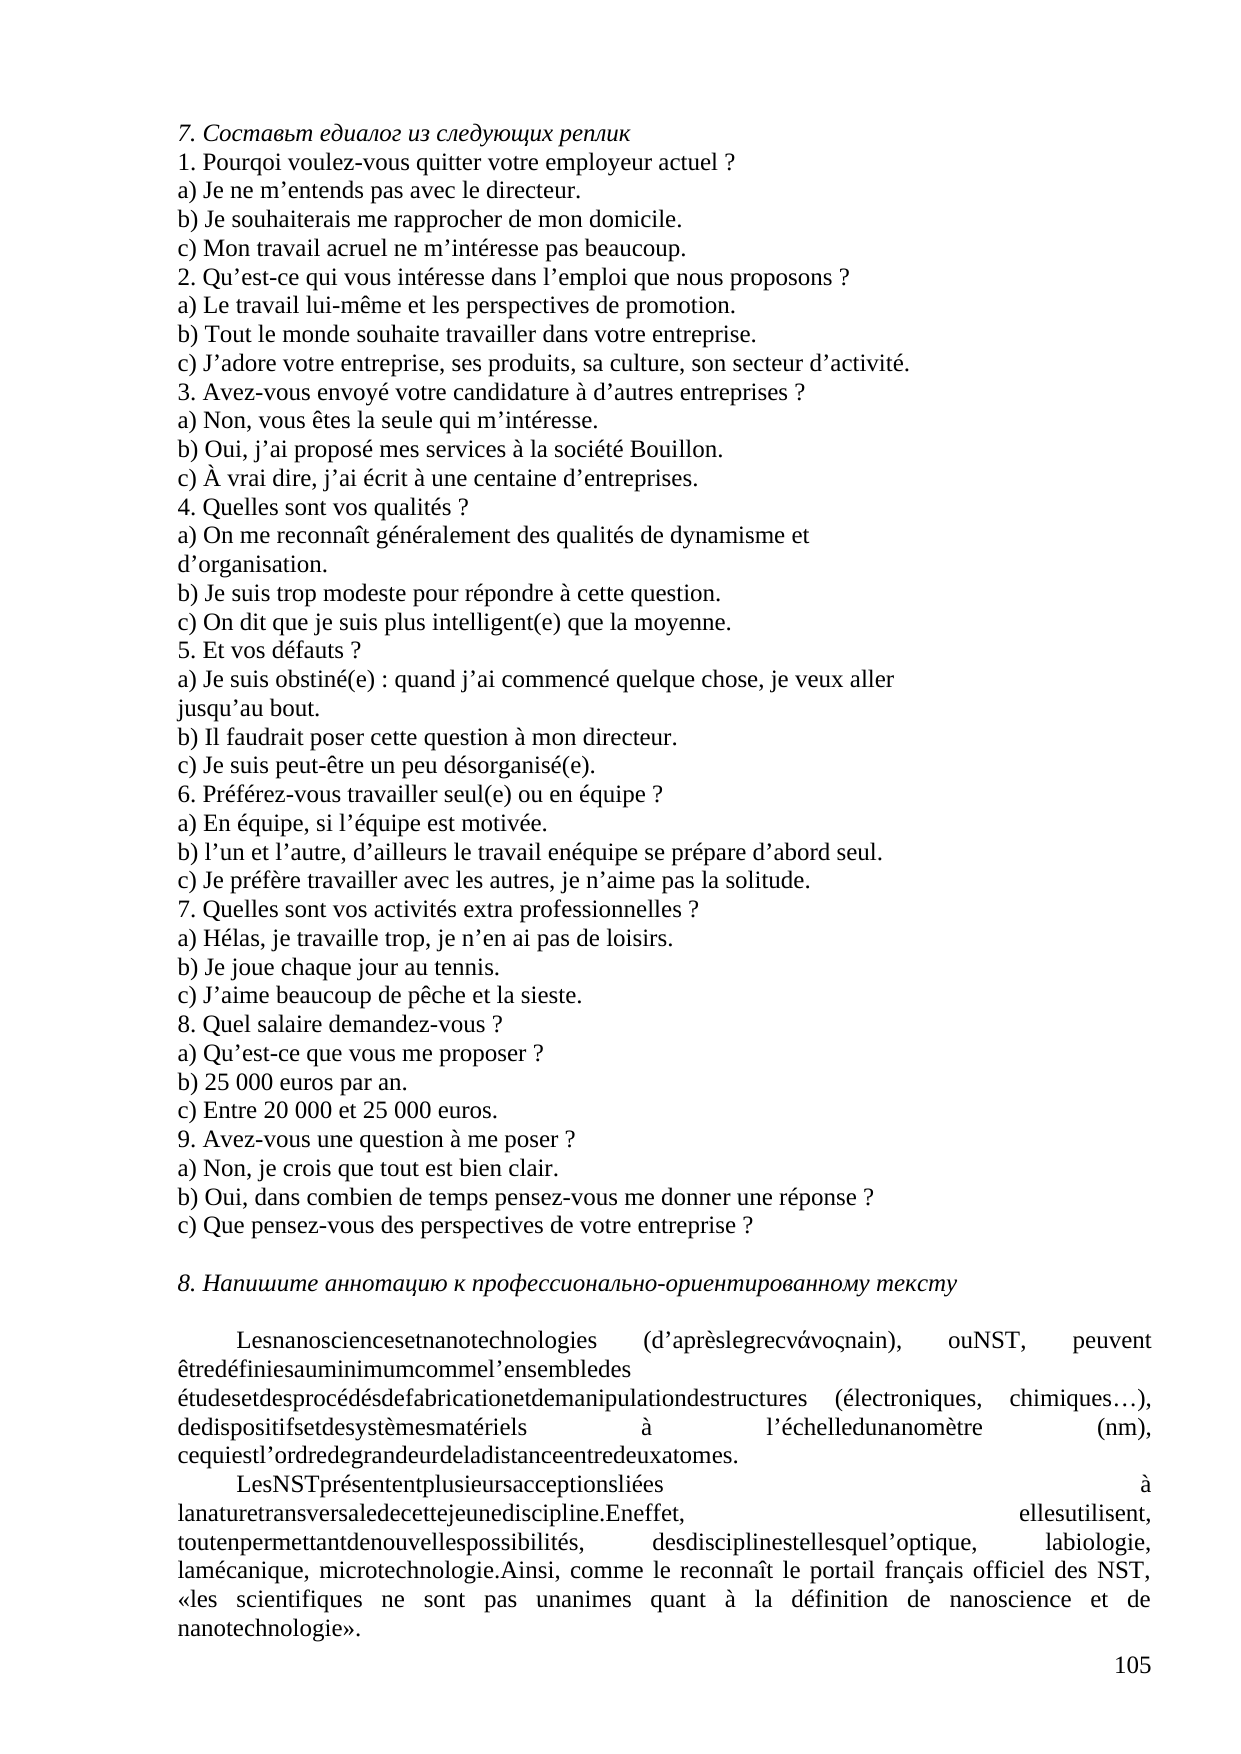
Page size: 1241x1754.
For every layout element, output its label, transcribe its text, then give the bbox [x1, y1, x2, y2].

text c) Entre 20 000 et 25 000 euros. [177, 1096, 1152, 1124]
text a) Non, vous êtes la seule qui m’intéresse. [177, 406, 1152, 434]
text a) Je suis obstiné(e) : quand j’ai commencé quelque chose, je veux aller [177, 664, 1152, 693]
text 8. Напишите аннотацию к профессионально-ориентированному тексту [177, 1268, 1152, 1297]
text a) Je ne m’entends pas avec le directeur. [177, 176, 1152, 204]
text 5. Et vos défauts ? [177, 636, 1152, 664]
text jusqu’au bout. [177, 693, 1152, 722]
text a) Le travail lui-même et les perspectives de promotion. [177, 291, 1152, 319]
text c) On dit que je suis plus intelligent(e) que la moyenne. [177, 607, 1152, 636]
text 2. Qu’est-ce qui vous intéresse dans l’emploi que nous proposons ? [177, 262, 1152, 291]
text 7. Составьт едиалог из следующих реплик [177, 118, 1152, 147]
text c) Je préfère travailler avec les autres, je n’aime pas la solitude. [177, 866, 1152, 894]
text Lesnanosciencesetnanotechnologies (d’aprèslegrecνάνοςnain), ouNST, peuvent êtredéfiniesauminimumcommel’ensembledes étudesetdesprocédésdefabricationetdemanipulationdestructures (électroniques, chimiques…), dedispositifsetdesystèmesmatériels à l’échelledunanomètre (nm), cequiestl’ordredegrandeurdeladistanceentredeuxatomes. [177, 1326, 1152, 1469]
text b) Je souhaiterais me rapprocher de mon domicile. [177, 204, 1152, 233]
text b) Je suis trop modeste pour répondre à cette question. [177, 578, 1152, 607]
text a) Hélas, je travaille trop, je n’en ai pas de loisirs. [177, 923, 1152, 952]
text 4. Quelles sont vos qualités ? [177, 492, 1152, 521]
text LesNSTprésententplusieursacceptionsliées à lanaturetransversaledecettejeunediscipline.Eneffet, ellesutilisent, toutenpermettantdenouvellespossibilités, desdisciplinestellesquel’optique, labiologie, lamécanique, microtechnologie.Ainsi, comme le reconnaît le portail français officiel des NST, «les scientifiques ne sont pas unanimes quant à la définition de nanoscience et de nanotechnologie». [177, 1469, 1152, 1642]
text a) Qu’est-ce que vous me proposer ? [177, 1038, 1152, 1067]
text b) Il faudrait poser cette question à mon directeur. [177, 722, 1152, 751]
text a) On me reconnaît généralement des qualités de dynamisme et [177, 521, 1152, 549]
text c) À vrai dire, j’ai écrit à une centaine d’entreprises. [177, 463, 1152, 492]
text b) Je joue chaque jour au tennis. [177, 952, 1152, 981]
text b) Tout le monde souhaite travailler dans votre entreprise. [177, 319, 1152, 348]
text 6. Préférez-vous travailler seul(e) ou en équipe ? [177, 779, 1152, 808]
text b) l’un et l’autre, d’ailleurs le travail enéquipe se prépare d’abord seul. [177, 837, 1152, 866]
text b) Oui, dans combien de temps pensez-vous me donner une réponse ? [177, 1182, 1152, 1211]
text a) Non, je crois que tout est bien clair. [177, 1153, 1152, 1182]
text c) Mon travail acruel ne m’intéresse pas beaucoup. [177, 233, 1152, 262]
text d’organisation. [177, 549, 1152, 578]
text c) Que pensez-vous des perspectives de votre entreprise ? [177, 1211, 1152, 1239]
text b) 25 000 euros par an. [177, 1067, 1152, 1096]
text 1. Pourqoi voulez-vous quitter votre employeur actuel ? [177, 147, 1152, 176]
text 8. Quel salaire demandez-vous ? [177, 1009, 1152, 1038]
text 9. Avez-vous une question à me poser ? [177, 1124, 1152, 1153]
text c) J’adore votre entreprise, ses produits, sa culture, son secteur d’activité. [177, 348, 1152, 377]
text c) Je suis peut-être un peu désorganisé(e). [177, 751, 1152, 779]
text b) Oui, j’ai proposé mes services à la société Bouillon. [177, 434, 1152, 463]
text a) En équipe, si l’équipe est motivée. [177, 808, 1152, 837]
text 7. Quelles sont vos activités extra professionnelles ? [177, 894, 1152, 923]
text c) J’aime beaucoup de pêche et la sieste. [177, 981, 1152, 1009]
text 3. Avez-vous envoyé votre candidature à d’autres entreprises ? [177, 377, 1152, 406]
